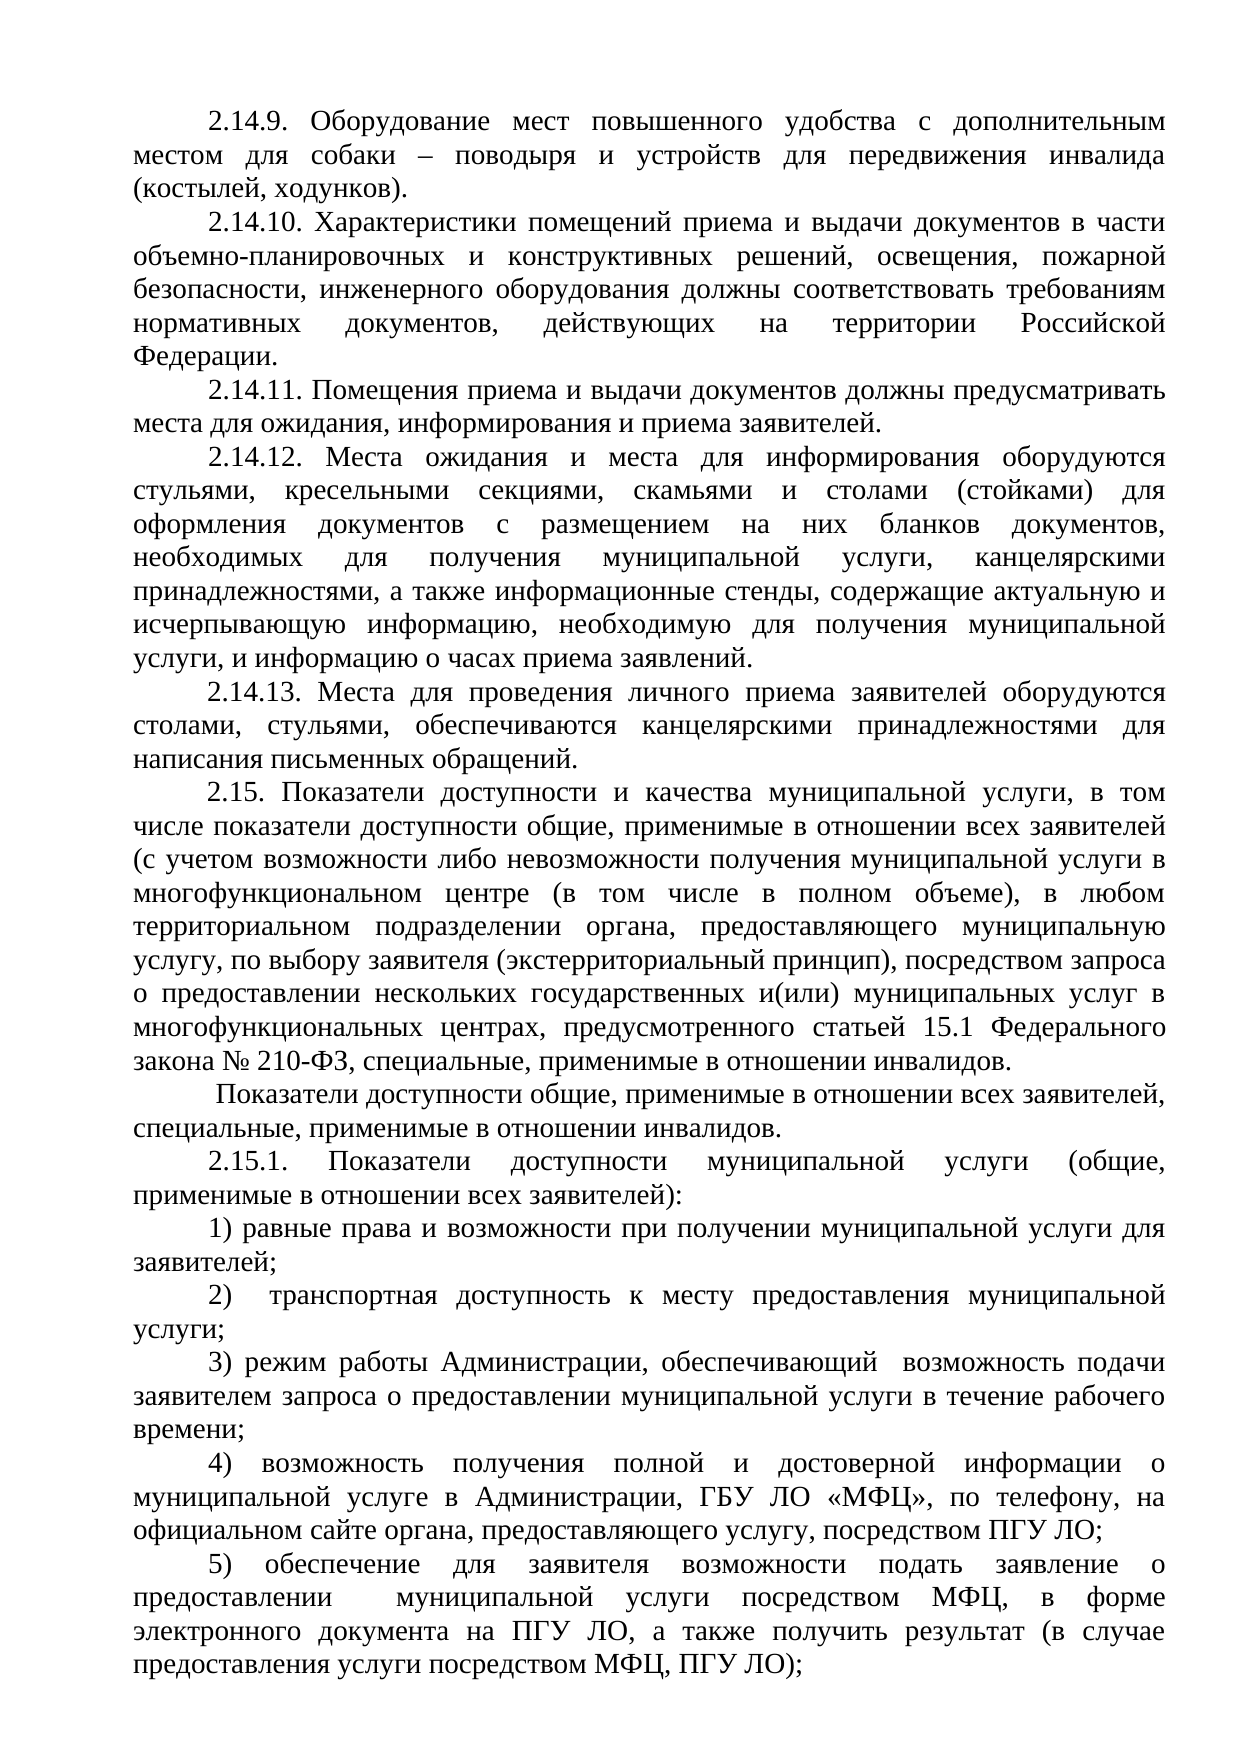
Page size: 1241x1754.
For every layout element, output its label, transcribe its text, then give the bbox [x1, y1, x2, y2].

text 5) обеспечение для заявителя возможности подать заявление о предоставлении муниципальной услуги посредством МФЦ, в форме электронного документа на ПГУ ЛО, а также получить результат (в случае предоставления услуги посредством МФЦ, ПГУ ЛО); [133, 1546, 1167, 1680]
text 3) режим работы Администрации, обеспечивающий возможность подачи заявителем запроса о предоставлении муниципальной услуги в течение рабочего времени; [133, 1344, 1167, 1445]
text Показатели доступности общие, применимые в отношении всех заявителей, специальные, применимые в отношении инвалидов. [133, 1076, 1167, 1143]
text 2.15.1. Показатели доступности муниципальной услуги (общие, применимые в отношении всех заявителей): [133, 1143, 1167, 1210]
title 2.14.13. Места для проведения личного приема заявителей оборудуются столами, стульями, обеспечиваются канцелярскими принадлежностями для написания письменных обращений. [133, 674, 1167, 774]
text 2.14.11. Помещения приема и выдачи документов должны предусматривать места для ожидания, информирования и приема заявителей. [133, 372, 1167, 439]
text 2.15. Показатели доступности и качества муниципальной услуги, в том числе показатели доступности общие, применимые в отношении всех заявителей (с учетом возможности либо невозможности получения муниципальной услуги в многофункциональном центре (в том числе в полном объеме), в любом территориальном подразделении органа, предоставляющего муниципальную услугу, по выбору заявителя (экстерриториальный принцип), посредством запроса о предоставлении нескольких государственных и(или) муниципальных услуг в многофункциональных центрах, предусмотренного статьей 15.1 Федерального закона № 210-ФЗ, специальные, применимые в отношении инвалидов. [133, 774, 1167, 1076]
text 2) транспортная доступность к месту предоставления муниципальной услуги; [133, 1277, 1167, 1344]
text 2.14.12. Места ожидания и места для информирования оборудуются стульями, кресельными секциями, скамьями и столами (стойками) для оформления документов с размещением на них бланков документов, необходимых для получения муниципальной услуги, канцелярскими принадлежностями, а также информационные стенды, содержащие актуальную и исчерпывающую информацию, необходимую для получения муниципальной услуги, и информацию о часах приема заявлений. [133, 439, 1167, 674]
text 1) равные права и возможности при получении муниципальной услуги для заявителей; [133, 1210, 1167, 1277]
text 4) возможность получения полной и достоверной информации о муниципальной услуге в Администрации, ГБУ ЛО «МФЦ», по телефону, на официальном сайте органа, предоставляющего услугу, посредством ПГУ ЛО; [133, 1445, 1167, 1546]
text 2.14.10. Характеристики помещений приема и выдачи документов в части объемно-планировочных и конструктивных решений, освещения, пожарной безопасности, инженерного оборудования должны соответствовать требованиям нормативных документов, действующих на территории Российской Федерации. [133, 204, 1167, 372]
text 2.14.9. Оборудование мест повышенного удобства с дополнительным местом для собаки – поводыря и устройств для передвижения инвалида (костылей, ходунков). [133, 103, 1167, 204]
